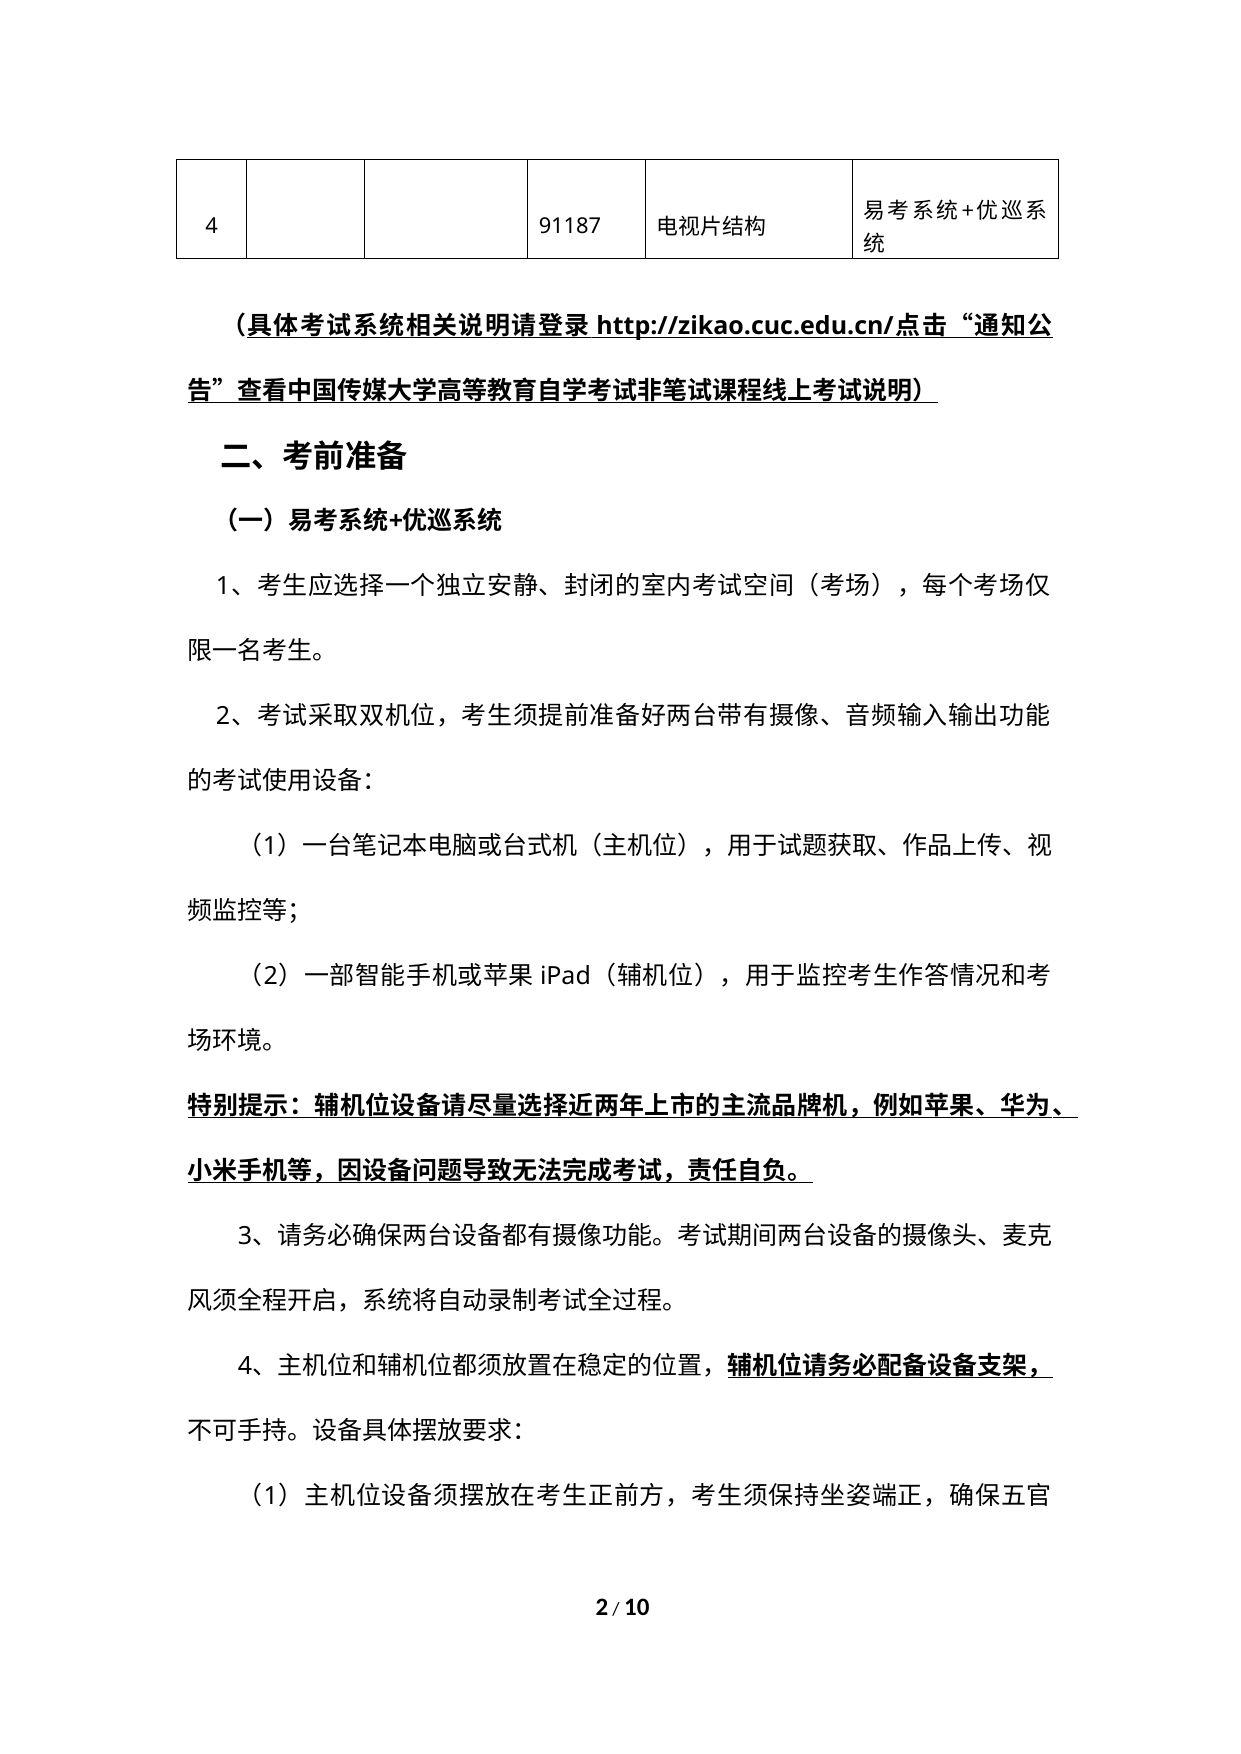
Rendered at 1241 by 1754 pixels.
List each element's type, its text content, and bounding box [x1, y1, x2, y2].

text 特别提示：辅机位设备请尽量选择近两年上市的主流品牌机，例如苹果、华为、小米手机等，因设备问题导致无法完成考试，责任自负。 [187, 1118, 1053, 1201]
text 二、考前准备 [187, 421, 1053, 486]
table_cell 4 [177, 160, 246, 258]
text （1）一台笔记本电脑或台式机（主机位），用于试题获取、作品上传、视频监控等； [187, 811, 1053, 941]
text 2、考试采取双机位，考生须提前准备好两台带有摄像、音频输入输出功能的考试使用设备： [187, 681, 1053, 811]
text 4、主机位和辅机位都须放置在稳定的位置，辅机位请务必配备设备支架，不可手持。设备具体摆放要求： [187, 1331, 1053, 1461]
text （一）易考系统+优巡系统 [187, 486, 1053, 551]
text （具体考试系统相关说明请登录http://zikao.cuc.edu.cn/点击“通知公告”查看中国传媒大学高等教育自学考试非笔试课程线上考试说明） [187, 291, 1053, 421]
table_cell 易考系统+优巡系统 [853, 160, 1058, 258]
text （2）一部智能手机或苹果iPad（辅机位），用于监控考生作答情况和考场环境。 [187, 941, 1053, 1071]
text 3、请务必确保两台设备都有摄像功能。考试期间两台设备的摄像头、麦克风须全程开启，系统将自动录制考试全过程。 [187, 1201, 1053, 1331]
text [187, 1461, 1053, 1526]
table_cell 91187 [528, 160, 645, 258]
text 特别提示：辅机位设备请尽量选择近两年上市的主流品牌机，例如苹果、华为、小米手机等，因设备问题导致无法完成考试，责任自负。 [187, 1071, 1053, 1117]
table_cell 电视片结构 [646, 160, 852, 258]
text 1、考生应选择一个独立安静、封闭的室内考试空间（考场），每个考场仅限一名考生。 [187, 551, 1053, 681]
